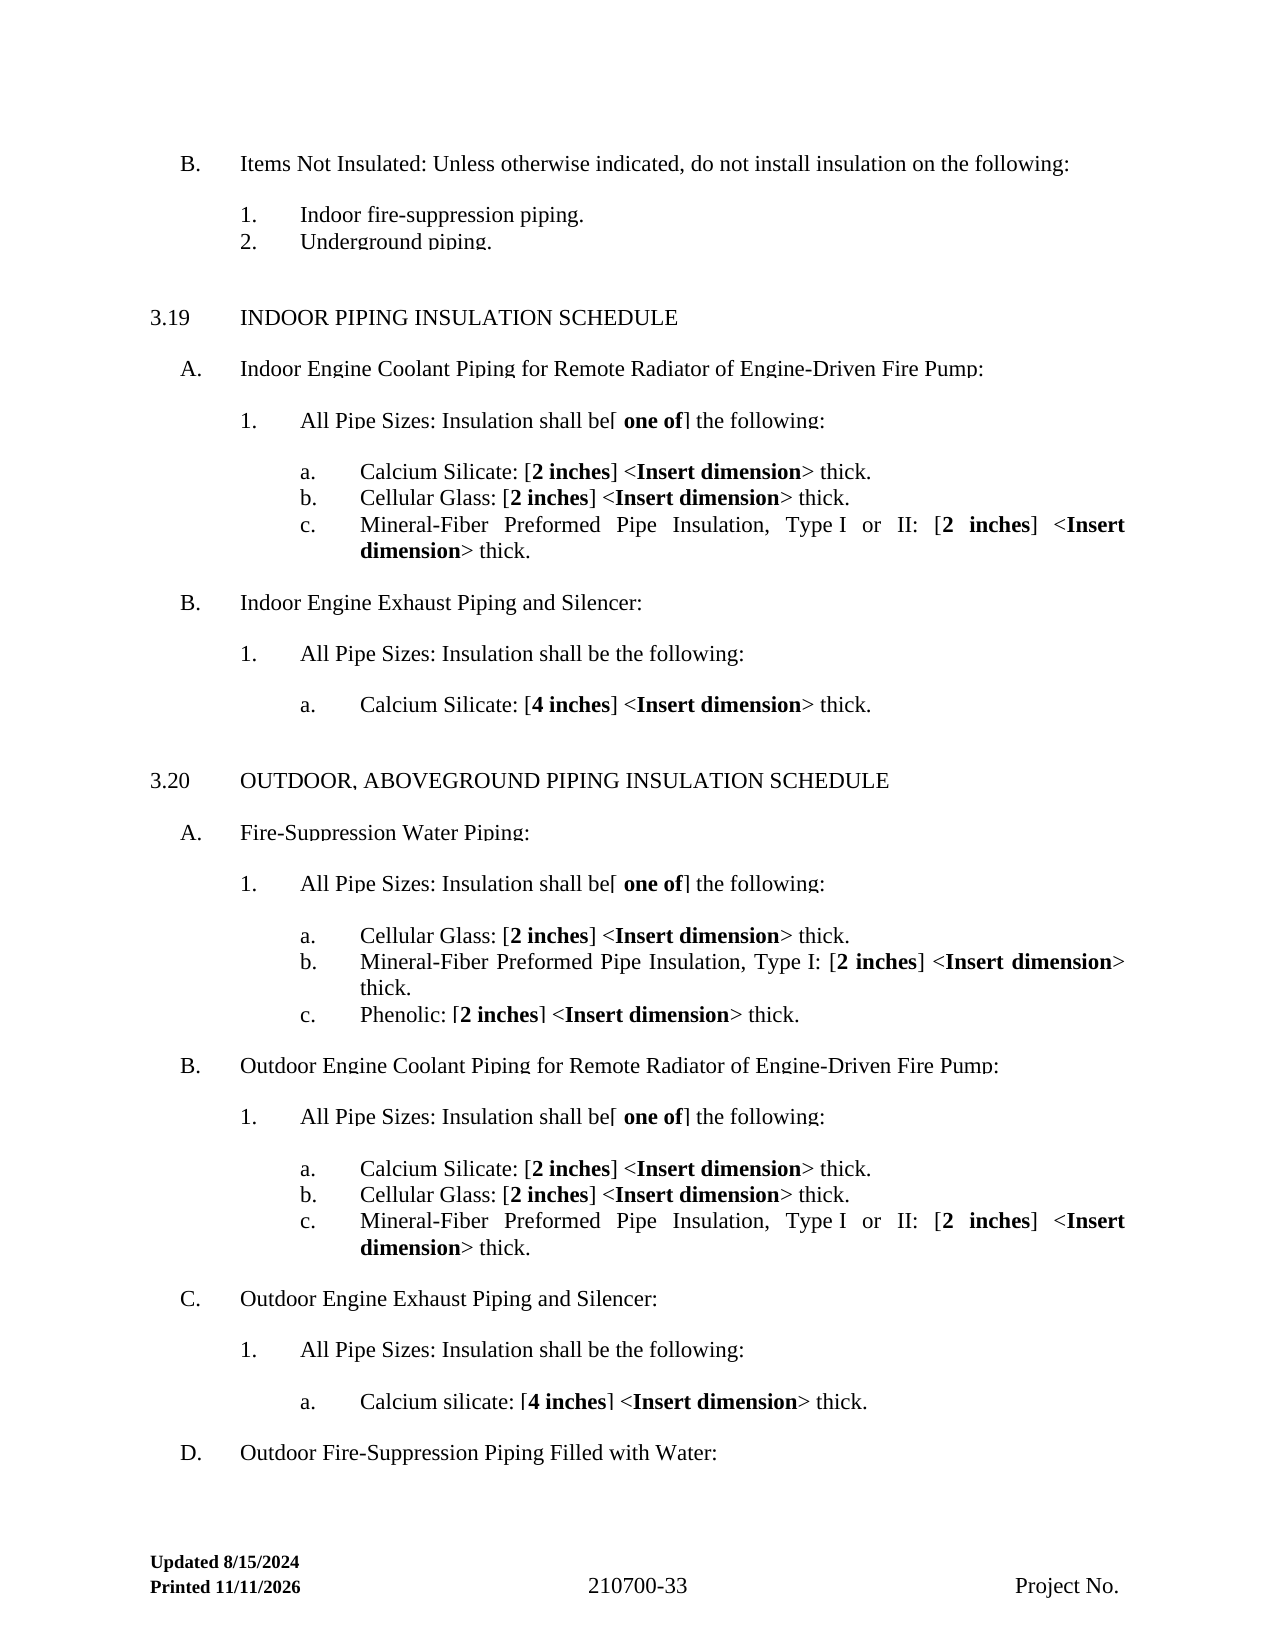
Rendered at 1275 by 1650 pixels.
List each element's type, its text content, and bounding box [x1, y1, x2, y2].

list Calcium Silicate: [4 inches] <Insert dimension> thick. [300, 691, 1125, 718]
list Calcium Silicate: [2 inches] <Insert dimension> thick. [300, 1155, 1125, 1181]
list Underground piping. [240, 228, 1125, 250]
list INDOOR PIPING INSULATION SCHEDULE [150, 304, 1125, 326]
list Outdoor Fire-Suppression Piping Filled with Water: [180, 1439, 1125, 1466]
list All Pipe Sizes: Insulation shall be[ one of] the following: [240, 407, 1125, 429]
list Mineral-Fiber Preformed Pipe Insulation, Type I: [2 inches] <Insert dimension> thick. [300, 948, 1125, 1001]
list All Pipe Sizes: Insulation shall be the following: [240, 1337, 1125, 1363]
list All Pipe Sizes: Insulation shall be[ one of] the following: [240, 1103, 1125, 1126]
list Cellular Glass: [2 inches] <Insert dimension> thick. [300, 922, 1125, 948]
list OUTDOOR, ABOVEGROUND PIPING INSULATION SCHEDULE [150, 768, 1125, 790]
list Fire-Suppression Water Piping: [180, 819, 1125, 841]
list Calcium Silicate: [2 inches] <Insert dimension> thick. [300, 458, 1125, 484]
list All Pipe Sizes: Insulation shall be[ one of] the following: [240, 870, 1125, 893]
list Items Not Insulated: Unless otherwise indicated, do not install insulation on the following: [180, 150, 1125, 176]
list Indoor fire-suppression piping. [240, 201, 1125, 228]
list Calcium silicate: [4 inches] <Insert dimension> thick. [300, 1388, 1125, 1410]
list Mineral-Fiber Preformed Pipe Insulation, Type I or II: [2 inches] <Insert dimension> thick. [300, 1207, 1125, 1260]
list Cellular Glass: [2 inches] <Insert dimension> thick. [300, 484, 1125, 511]
list Indoor Engine Exhaust Piping and Silencer: [180, 588, 1125, 615]
list Outdoor Engine Coolant Piping for Remote Radiator of Engine-Driven Fire Pump: [180, 1052, 1125, 1074]
list Cellular Glass: [2 inches] <Insert dimension> thick. [300, 1181, 1125, 1207]
list Outdoor Engine Exhaust Piping and Silencer: [180, 1285, 1125, 1312]
list Phenolic: [2 inches] <Insert dimension> thick. [300, 1001, 1125, 1023]
list Indoor Engine Coolant Piping for Remote Radiator of Engine-Driven Fire Pump: [180, 355, 1125, 378]
list All Pipe Sizes: Insulation shall be the following: [240, 640, 1125, 666]
list Mineral-Fiber Preformed Pipe Insulation, Type I or II: [2 inches] <Insert dimension> thick. [300, 511, 1125, 563]
